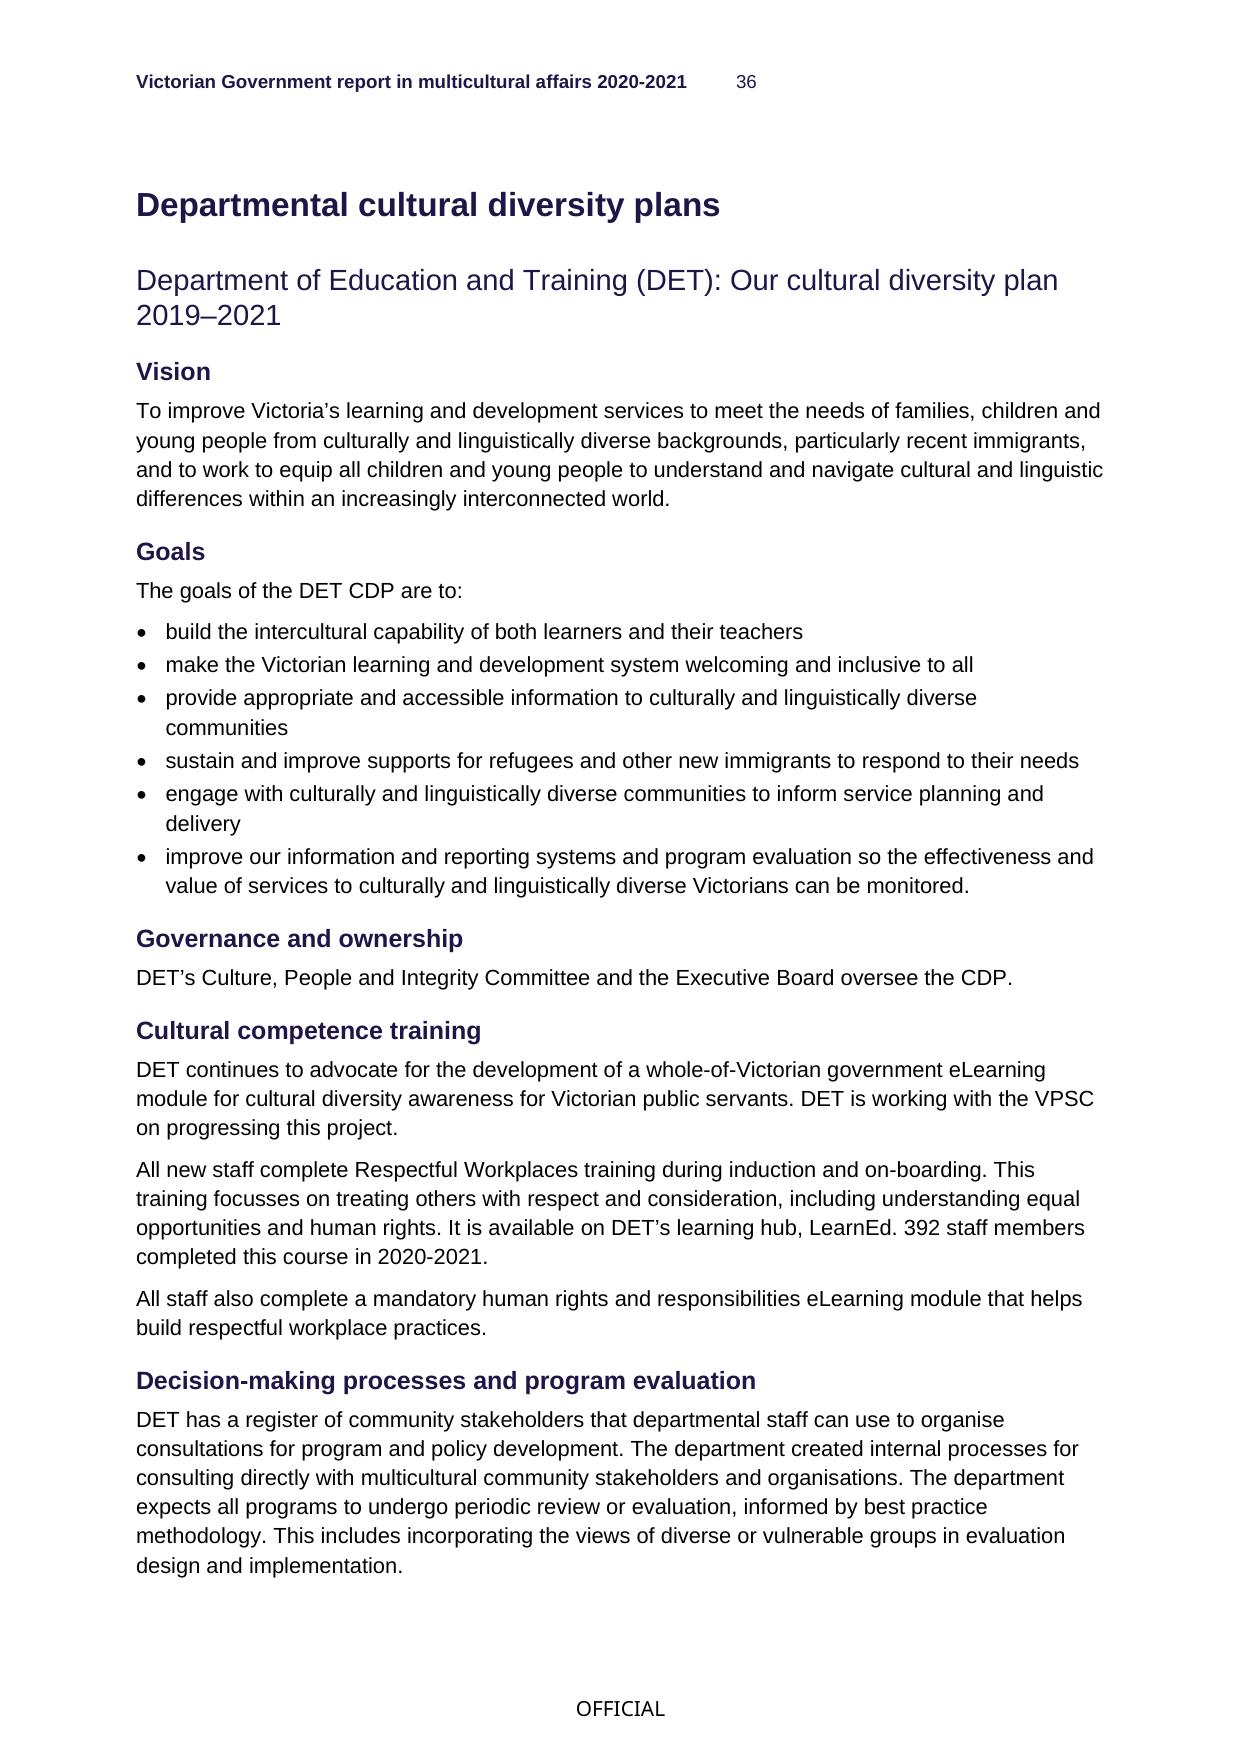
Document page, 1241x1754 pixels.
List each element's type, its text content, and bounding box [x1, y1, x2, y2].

text provide appropriate and accessible information to culturally and linguistically diverse communities [136, 682, 1104, 740]
text engage with culturally and linguistically diverse communities to inform service planning and delivery [136, 778, 1104, 836]
text All staff also complete a mandatory human rights and responsibilities eLearning module that helps build respectful workplace practices. [136, 1282, 1104, 1340]
text improve our information and reporting systems and program evaluation so the effectiveness and value of services to culturally and linguistically diverse Victorians can be monitored. [136, 840, 1104, 899]
subtitle Goals [136, 536, 1104, 565]
text To improve Victoria’s learning and development services to meet the needs of families, children and young people from culturally and linguistically diverse backgrounds, particularly recent immigrants, and to work to equip all children and young people to understand and navigate cultural and linguistic differences within an increasingly interconnected world. [136, 394, 1104, 511]
subtitle Decision-making processes and program evaluation [136, 1365, 1104, 1394]
text DET’s Culture, People and Integrity Committee and the Executive Board oversee the CDP. [136, 961, 1104, 990]
text DET has a register of community stakeholders that departmental staff can use to organise consultations for program and policy development. The department created internal processes for consulting directly with multicultural community stakeholders and organisations. The department expects all programs to undergo periodic review or evaluation, informed by best practice methodology. This includes incorporating the views of diverse or vulnerable groups in evaluation design and implementation. [136, 1403, 1104, 1578]
text sustain and improve supports for refugees and other new immigrants to respond to their needs [136, 744, 1104, 774]
subtitle Vision [136, 357, 1104, 386]
subtitle Cultural competence training [136, 1015, 1104, 1044]
text make the Victorian learning and development system welcoming and inclusive to all [136, 649, 1104, 678]
text The goals of the DET CDP are to: [136, 574, 1104, 603]
subtitle Department of Education and Training (DET): Our cultural diversity plan 2019–2021 [136, 261, 1104, 332]
text All new staff complete Respectful Workplaces training during induction and on-boarding. This training focusses on treating others with respect and consideration, including understanding equal opportunities and human rights. It is available on DET’s learning hub, LearnEd. 392 staff members completed this course in 2020-2021. [136, 1153, 1104, 1269]
subtitle Governance and ownership [136, 924, 1104, 953]
subtitle Departmental cultural diversity plans [136, 185, 1104, 224]
text build the intercultural capability of both learners and their teachers [136, 615, 1104, 644]
text DET continues to advocate for the development of a whole-of-Victorian government eLearning module for cultural diversity awareness for Victorian public servants. DET is working with the VPSC on progressing this project. [136, 1053, 1104, 1140]
